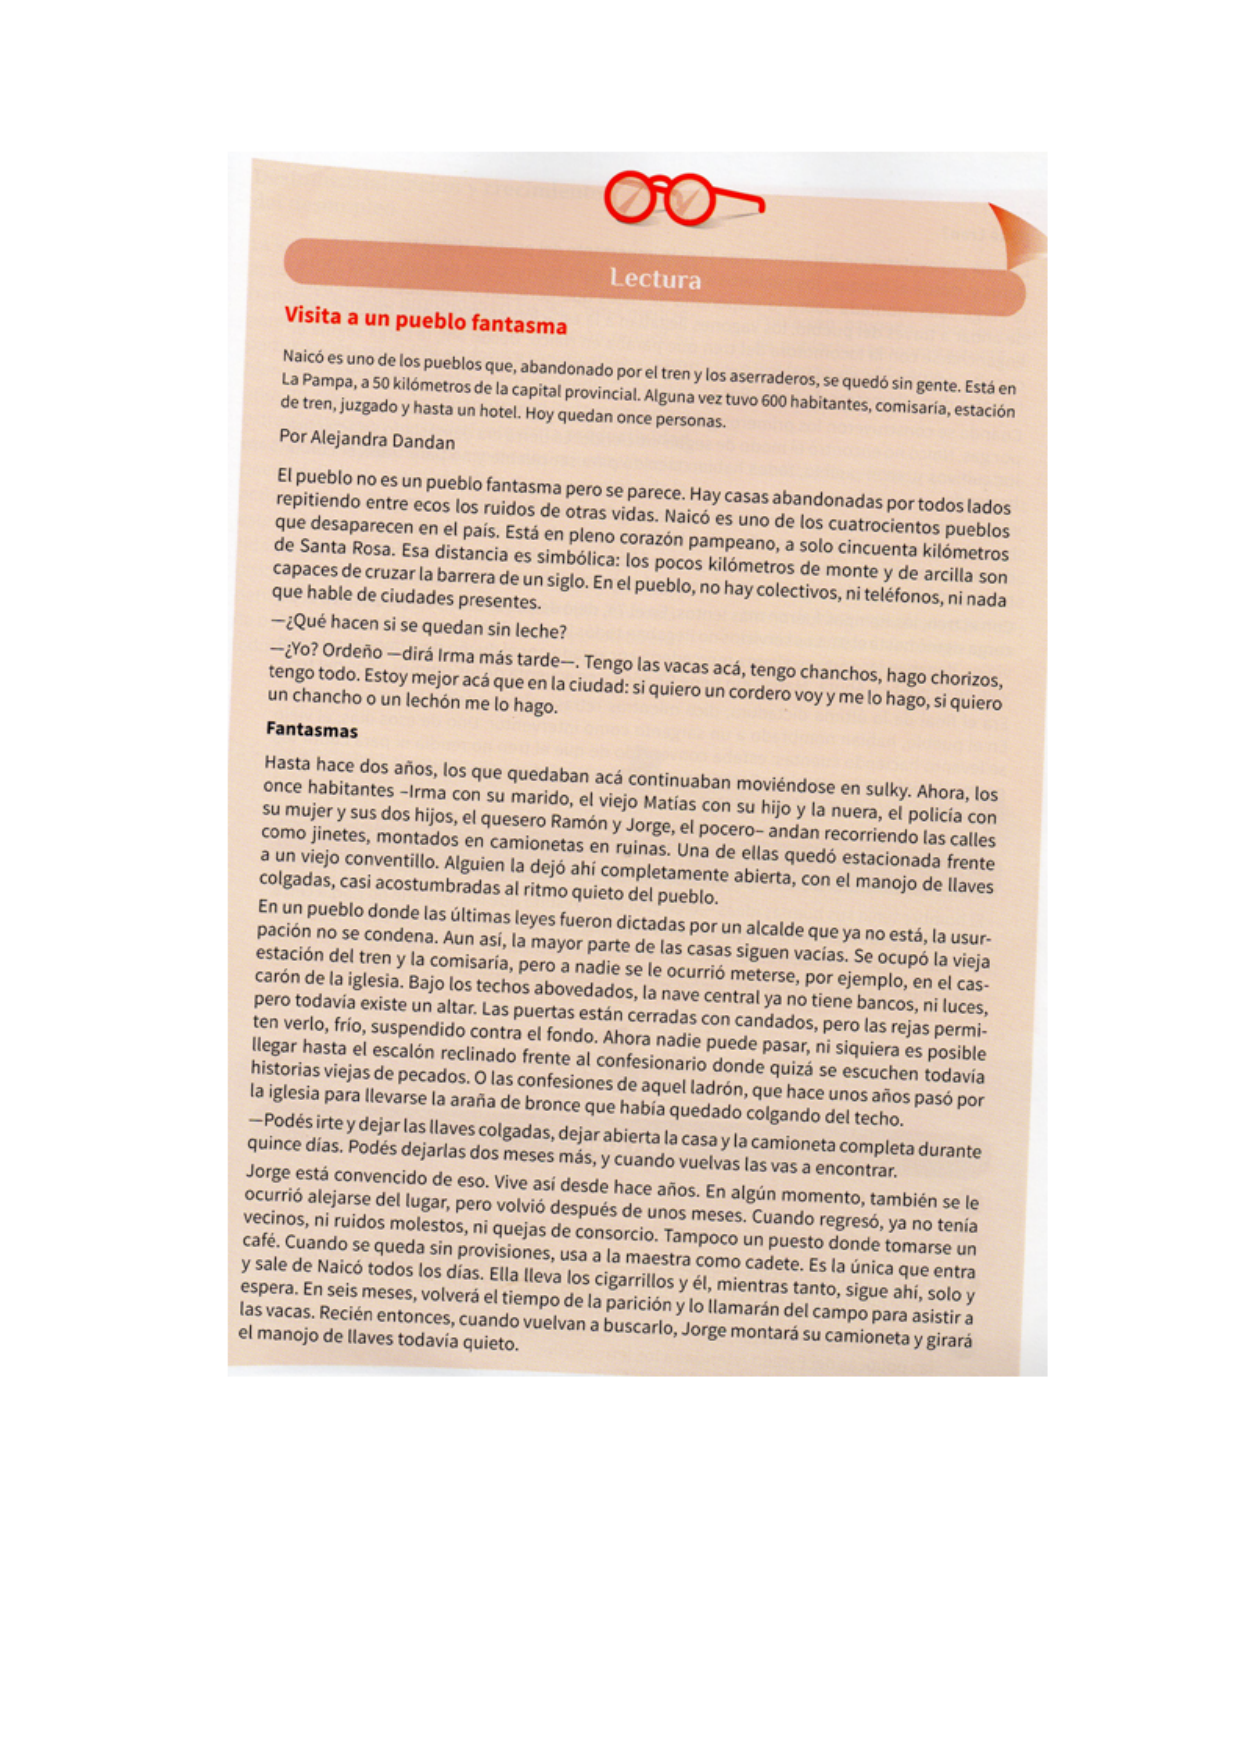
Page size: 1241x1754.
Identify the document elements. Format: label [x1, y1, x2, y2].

picture [225, 150, 1050, 1380]
